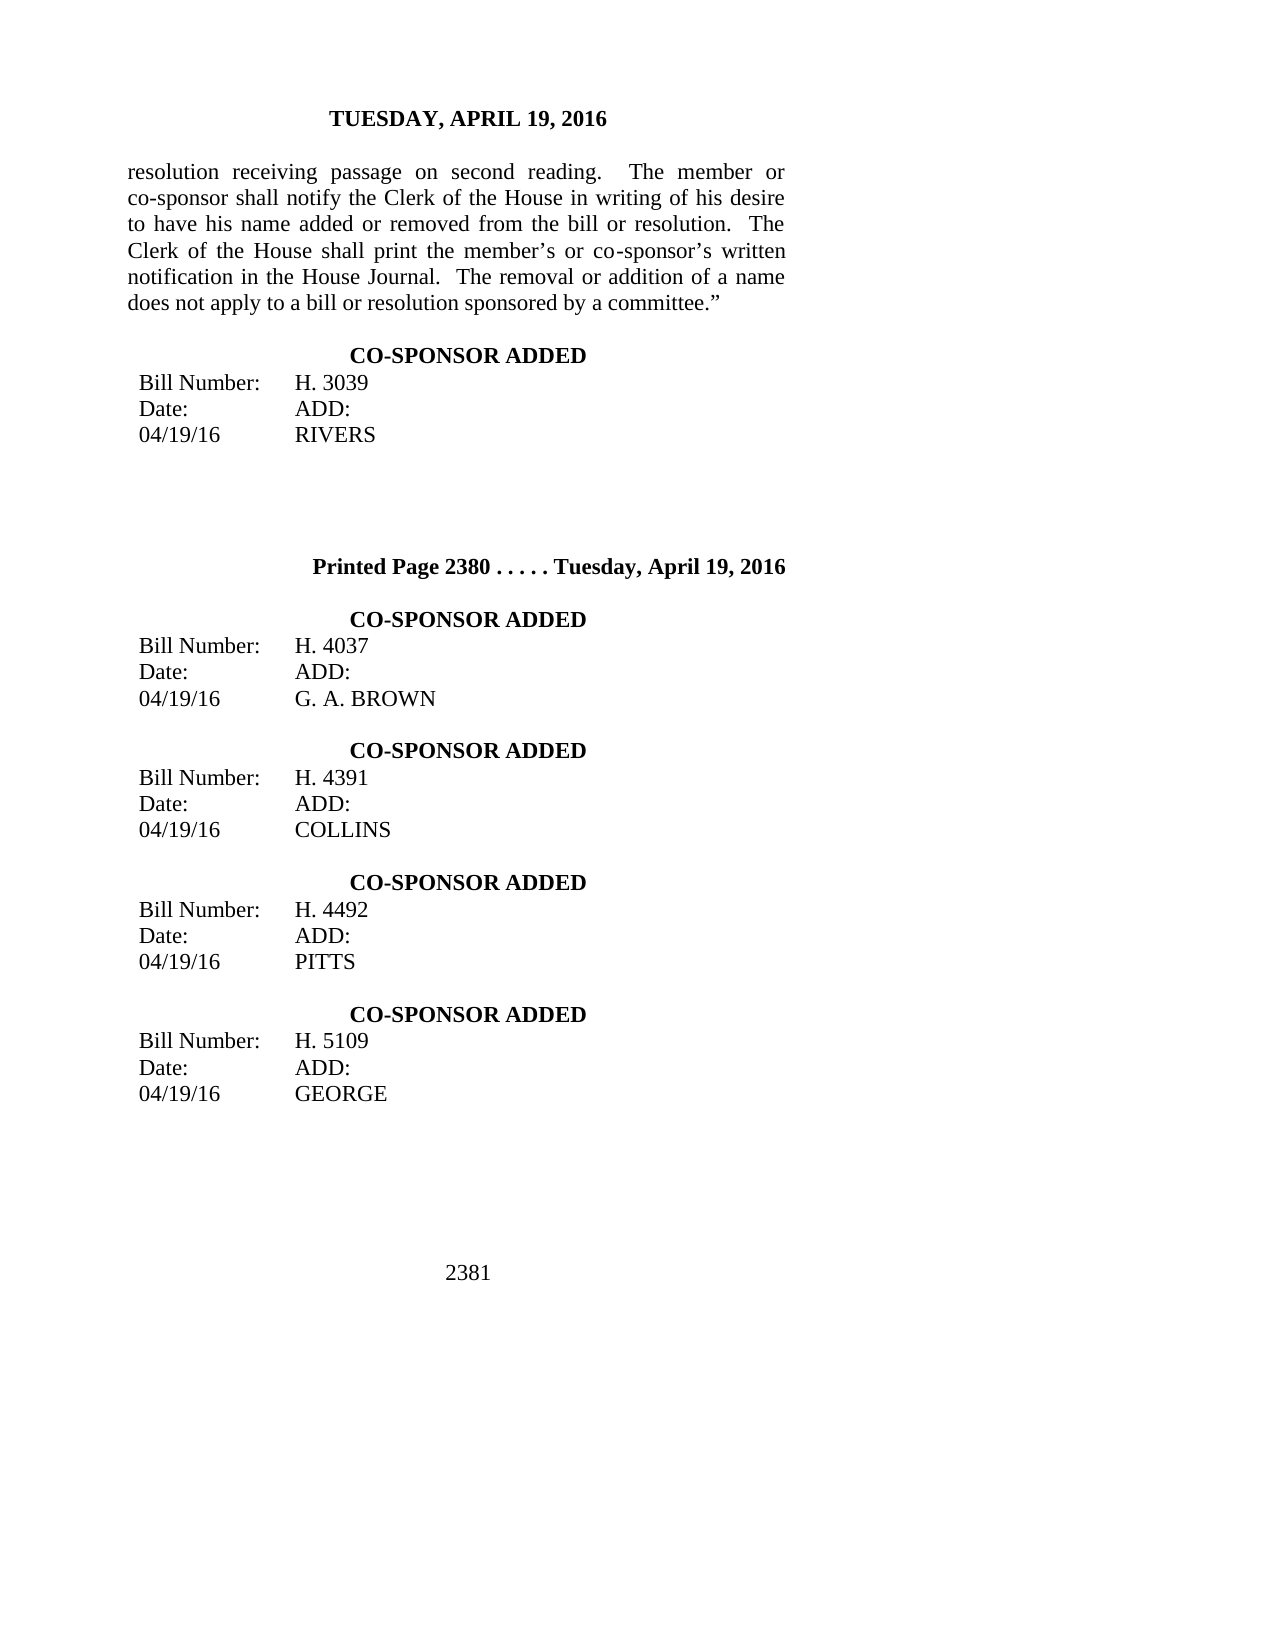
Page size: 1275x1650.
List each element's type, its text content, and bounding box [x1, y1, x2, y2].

table_header H. 3039 [283, 369, 398, 395]
table_cell 04/19/16 [128, 948, 283, 975]
table_header Bill Number: [128, 369, 283, 395]
text CO-SPONSOR ADDED [127, 1001, 786, 1027]
table_cell Date: [128, 659, 283, 685]
text Printed Page 2380 . . . . . Tuesday, April 19, 2016 [127, 553, 786, 579]
table_cell PITTS [283, 948, 392, 975]
table_header Bill Number: [128, 764, 283, 790]
table_header H. 4391 [283, 764, 413, 790]
text CO-SPONSOR ADDED [127, 869, 786, 896]
text CO-SPONSOR ADDED [127, 342, 786, 368]
table_cell RIVERS [283, 421, 398, 448]
table_cell 04/19/16 [128, 421, 283, 448]
table_cell Date: [128, 1054, 283, 1080]
table_header H. 4492 [283, 896, 392, 922]
text CO-SPONSOR ADDED [127, 737, 786, 764]
table_cell Date: [128, 922, 283, 948]
table_cell 04/19/16 [128, 817, 283, 843]
table_cell G. A. BROWN [283, 685, 462, 711]
table_header Bill Number: [128, 896, 283, 922]
table_header Bill Number: [128, 1028, 283, 1054]
table_header H. 5109 [283, 1028, 462, 1054]
table_cell COLLINS [283, 817, 413, 843]
table_header H. 4037 [283, 632, 462, 658]
text CO-SPONSOR ADDED [127, 606, 786, 632]
table_cell ADD: [283, 790, 413, 817]
table_cell GEORGE [283, 1080, 462, 1106]
table_cell ADD: [283, 395, 398, 421]
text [127, 158, 786, 316]
table_cell ADD: [283, 1054, 462, 1080]
table_cell ADD: [283, 922, 392, 948]
table_cell 04/19/16 [128, 1080, 283, 1106]
table_header Bill Number: [128, 632, 283, 658]
table_cell Date: [128, 395, 283, 421]
table_cell Date: [128, 790, 283, 817]
table_cell 04/19/16 [128, 685, 283, 711]
table_cell ADD: [283, 659, 462, 685]
